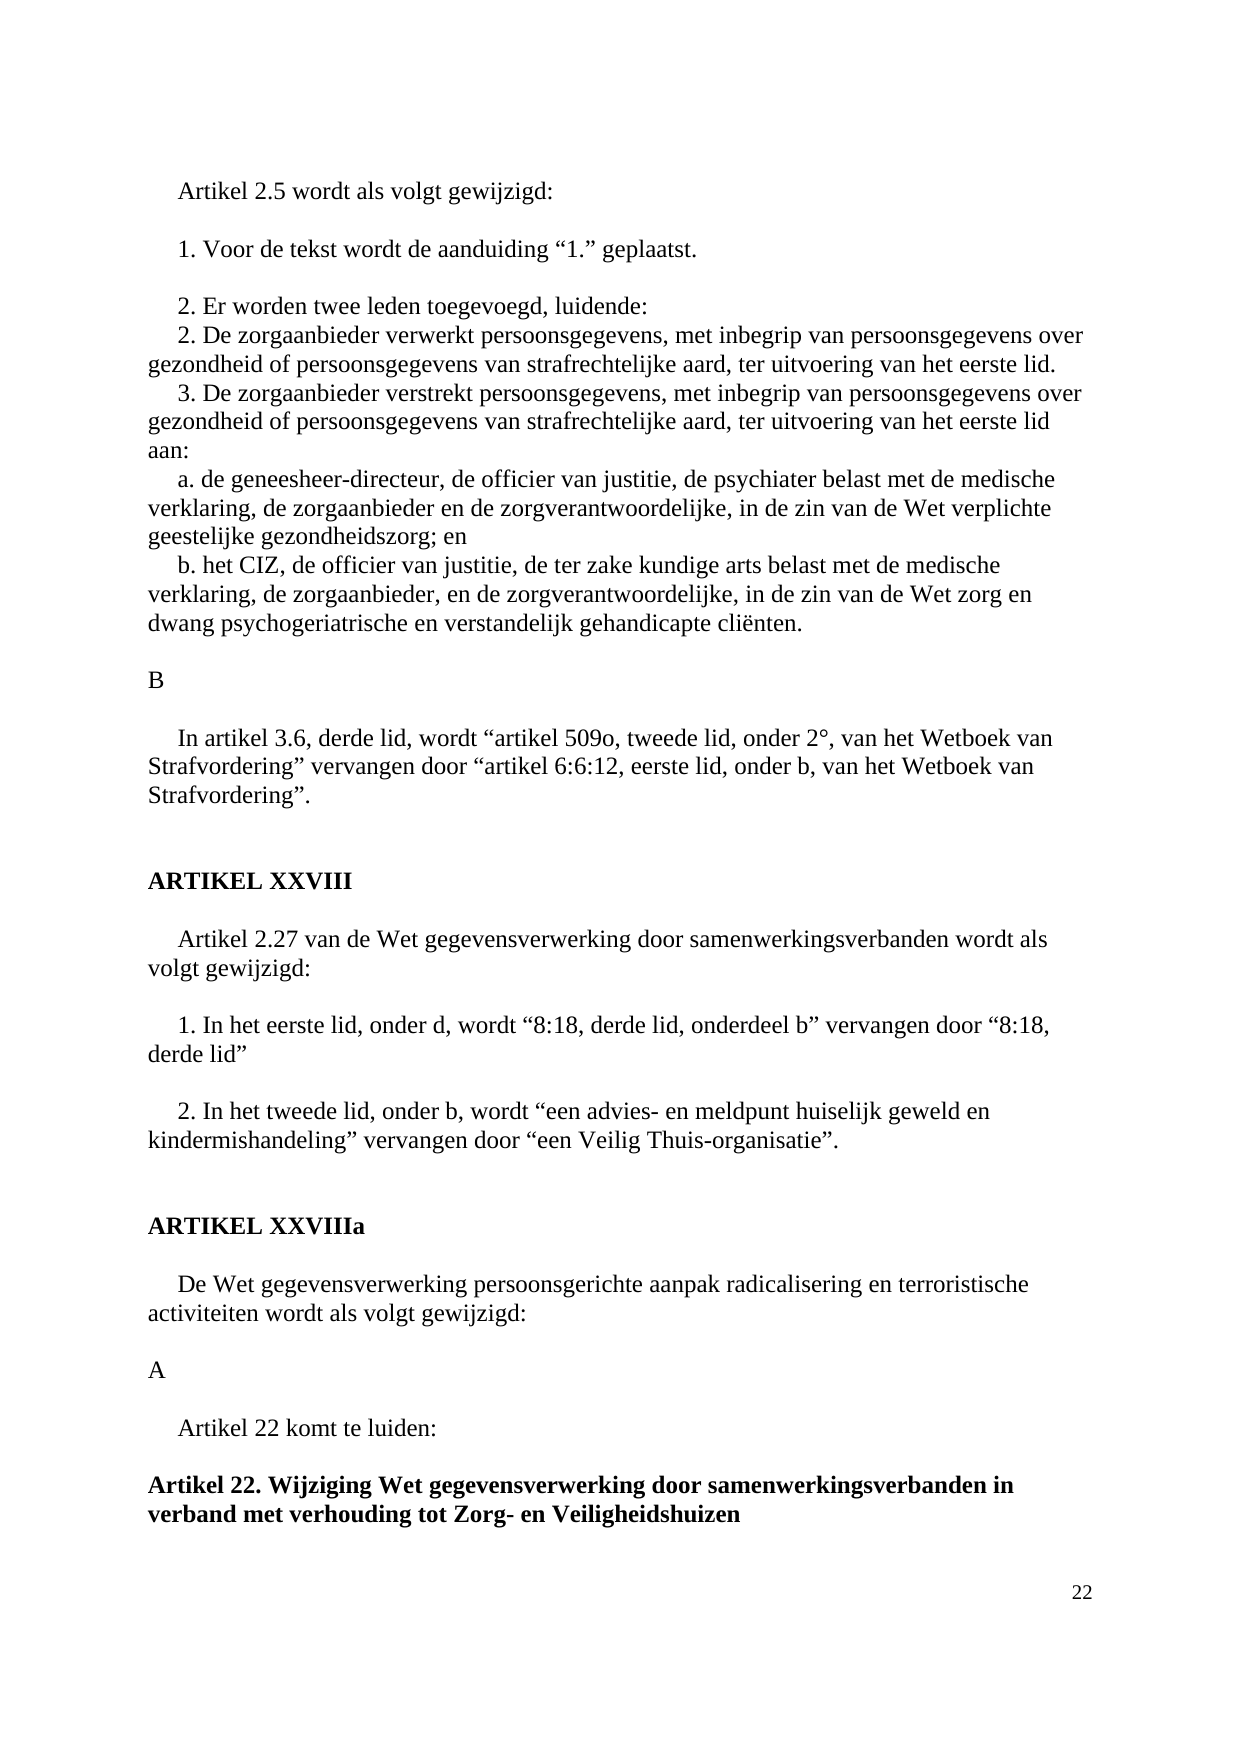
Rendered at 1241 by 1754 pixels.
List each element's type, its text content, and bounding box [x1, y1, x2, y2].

text B [148, 665, 1093, 694]
text Artikel 22 komt te luiden: [148, 1413, 1092, 1441]
text 3. De zorgaanbieder verstrekt persoonsgegevens, met inbegrip van persoonsgegevens over gezondheid of persoonsgegevens van strafrechtelijke aard, ter uitvoering van het eerste lid aan: [148, 378, 1093, 464]
text 2. De zorgaanbieder verwerkt persoonsgegevens, met inbegrip van persoonsgegevens over gezondheid of persoonsgegevens van strafrechtelijke aard, ter uitvoering van het eerste lid. [148, 320, 1093, 378]
text 2. Er worden twee leden toegevoegd, luidende: [148, 291, 1093, 320]
text 1. Voor de tekst wordt de aanduiding “1.” geplaatst. [148, 234, 1093, 263]
text Artikel 2.27 van de Wet gegevensverwerking door samenwerkingsverbanden wordt als volgt gewijzigd: [148, 924, 1093, 981]
text ARTIKEL XXVIIIa [148, 1211, 1092, 1240]
text In artikel 3.6, derde lid, wordt “artikel 509o, tweede lid, onder 2°, van het Wetboek van Strafvordering” vervangen door “artikel 6:6:12, eerste lid, onder b, van het Wetboek van Strafvordering”. [148, 723, 1093, 809]
text a. de geneesheer-directeur, de officier van justitie, de psychiater belast met de medische verklaring, de zorgaanbieder en de zorgverantwoordelijke, in de zin van de Wet verplichte geestelijke gezondheidszorg; en [148, 464, 1093, 550]
text 2. In het tweede lid, onder b, wordt “een advies- en meldpunt huiselijk geweld en kindermishandeling” vervangen door “een Veilig Thuis-organisatie”. [148, 1096, 1093, 1154]
text ARTIKEL XXVIII [148, 866, 1093, 895]
text 1. In het eerste lid, onder d, wordt “8:18, derde lid, onderdeel b” vervangen door “8:18, derde lid” [148, 1010, 1093, 1068]
text b. het CIZ, de officier van justitie, de ter zake kundige arts belast met de medische verklaring, de zorgaanbieder, en de zorgverantwoordelijke, in de zin van de Wet zorg en dwang psychogeriatrische en verstandelijk gehandicapte cliënten. [148, 550, 1093, 636]
text A [148, 1355, 1092, 1384]
text Artikel 22. Wijziging Wet gegevensverwerking door samenwerkingsverbanden in verband met verhouding tot Zorg- en Veiligheidshuizen [148, 1470, 1092, 1528]
text Artikel 2.5 wordt als volgt gewijzigd: [148, 176, 1093, 205]
text De Wet gegevensverwerking persoonsgerichte aanpak radicalisering en terroristische activiteiten wordt als volgt gewijzigd: [148, 1269, 1092, 1326]
